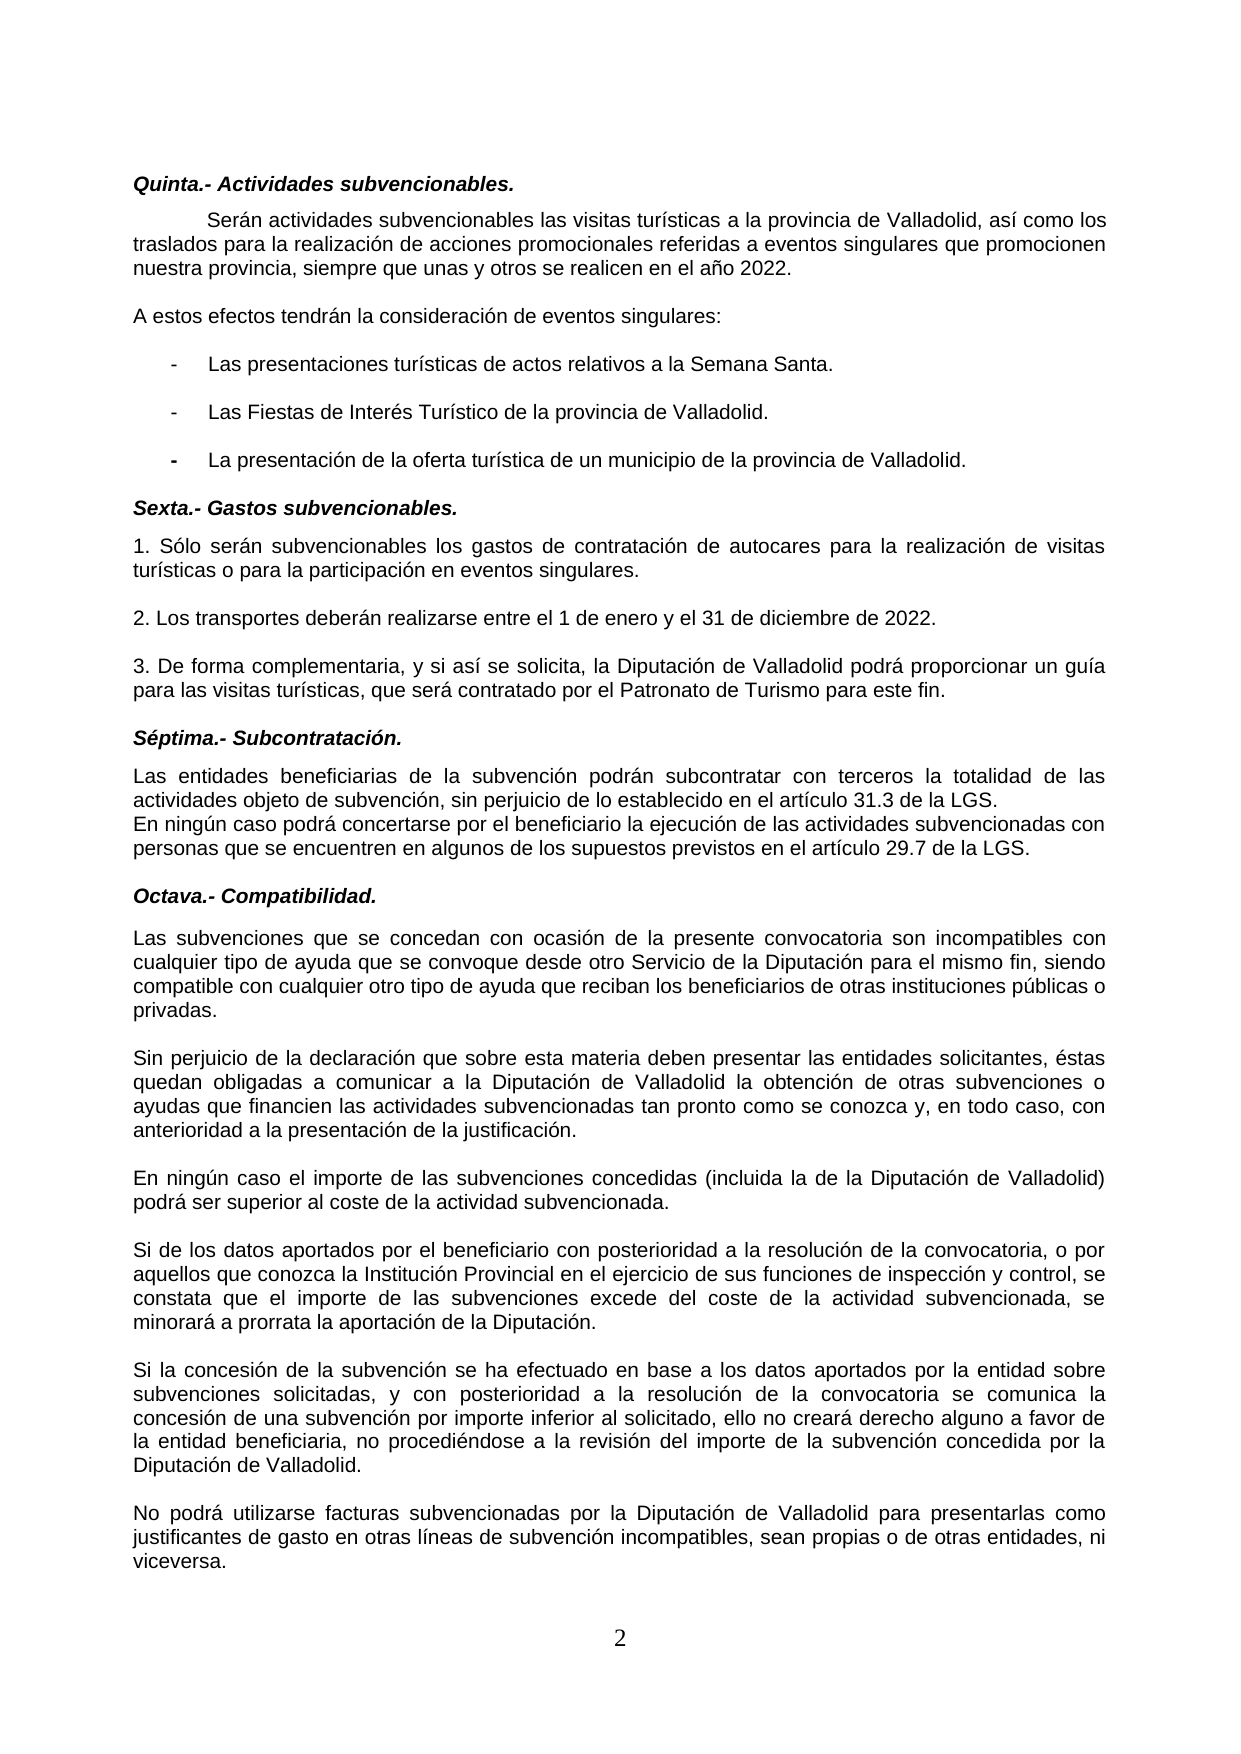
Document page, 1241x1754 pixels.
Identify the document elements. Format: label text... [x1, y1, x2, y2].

list Las Fiestas de Interés Turístico de la provincia de Valladolid. [170, 400, 1107, 424]
text Sexta.- Gastos subvencionables. [133, 496, 1107, 519]
text 2. Los transportes deberán realizarse entre el 1 de enero y el 31 de diciembre de 2022. [133, 606, 1107, 630]
text Las entidades beneficiarias de la subvención podrán subcontratar con terceros la totalidad de las actividades objeto de subvención, sin perjuicio de lo establecido en el artículo 31.3 de la LGS. [133, 764, 1107, 812]
text 3. De forma complementaria, y si así se solicita, la Diputación de Valladolid podrá proporcionar un guía para las visitas turísticas, que será contratado por el Patronato de Turismo para este fin. [133, 654, 1107, 702]
text Quinta.- Actividades subvencionables. [133, 172, 1107, 196]
text Octava.- Compatibilidad. [133, 884, 1107, 908]
text Serán actividades subvencionables las visitas turísticas a la provincia de Valladolid, así como los traslados para la realización de acciones promocionales referidas a eventos singulares que promocionen nuestra provincia, siempre que unas y otros se realicen en el año 2022. [133, 208, 1107, 280]
text Séptima.- Subcontratación. [133, 726, 1107, 749]
list La presentación de la oferta turística de un municipio de la provincia de Valladolid. [170, 448, 1107, 472]
text Sin perjuicio de la declaración que sobre esta materia deben presentar las entidades solicitantes, éstas quedan obligadas a comunicar a la Diputación de Valladolid la obtención de otras subvenciones o ayudas que financien las actividades subvencionadas tan pronto como se conozca y, en todo caso, con anterioridad a la presentación de la justificación. [133, 1046, 1107, 1142]
list Las presentaciones turísticas de actos relativos a la Semana Santa. [170, 352, 1107, 376]
text Si la concesión de la subvención se ha efectuado en base a los datos aportados por la entidad sobre subvenciones solicitadas, y con posterioridad a la resolución de la convocatoria se comunica la concesión de una subvención por importe inferior al solicitado, ello no creará derecho alguno a favor de la entidad beneficiaria, no procediéndose a la revisión del importe de la subvención concedida por la Diputación de Valladolid. [133, 1357, 1107, 1477]
text En ningún caso el importe de las subvenciones concedidas (incluida la de la Diputación de Valladolid) podrá ser superior al coste de la actividad subvencionada. [133, 1166, 1107, 1214]
text Las subvenciones que se concedan con ocasión de la presente convocatoria son incompatibles con cualquier tipo de ayuda que se convoque desde otro Servicio de la Diputación para el mismo fin, siendo compatible con cualquier otro tipo de ayuda que reciban los beneficiarios de otras instituciones públicas o privadas. [133, 926, 1107, 1022]
text A estos efectos tendrán la consideración de eventos singulares: [133, 304, 1107, 328]
text Si de los datos aportados por el beneficiario con posterioridad a la resolución de la convocatoria, o por aquellos que conozca la Institución Provincial en el ejercicio de sus funciones de inspección y control, se constata que el importe de las subvenciones excede del coste de la actividad subvencionada, se minorará a prorrata la aportación de la Diputación. [133, 1238, 1107, 1333]
text No podrá utilizarse facturas subvencionadas por la Diputación de Valladolid para presentarlas como justificantes de gasto en otras líneas de subvención incompatibles, sean propias o de otras entidades, ni viceversa. [133, 1501, 1107, 1573]
text 1. Sólo serán subvencionables los gastos de contratación de autocares para la realización de visitas turísticas o para la participación en eventos singulares. [133, 534, 1107, 582]
text En ningún caso podrá concertarse por el beneficiario la ejecución de las actividades subvencionadas con personas que se encuentren en algunos de los supuestos previstos en el artículo 29.7 de la LGS. [133, 812, 1107, 860]
